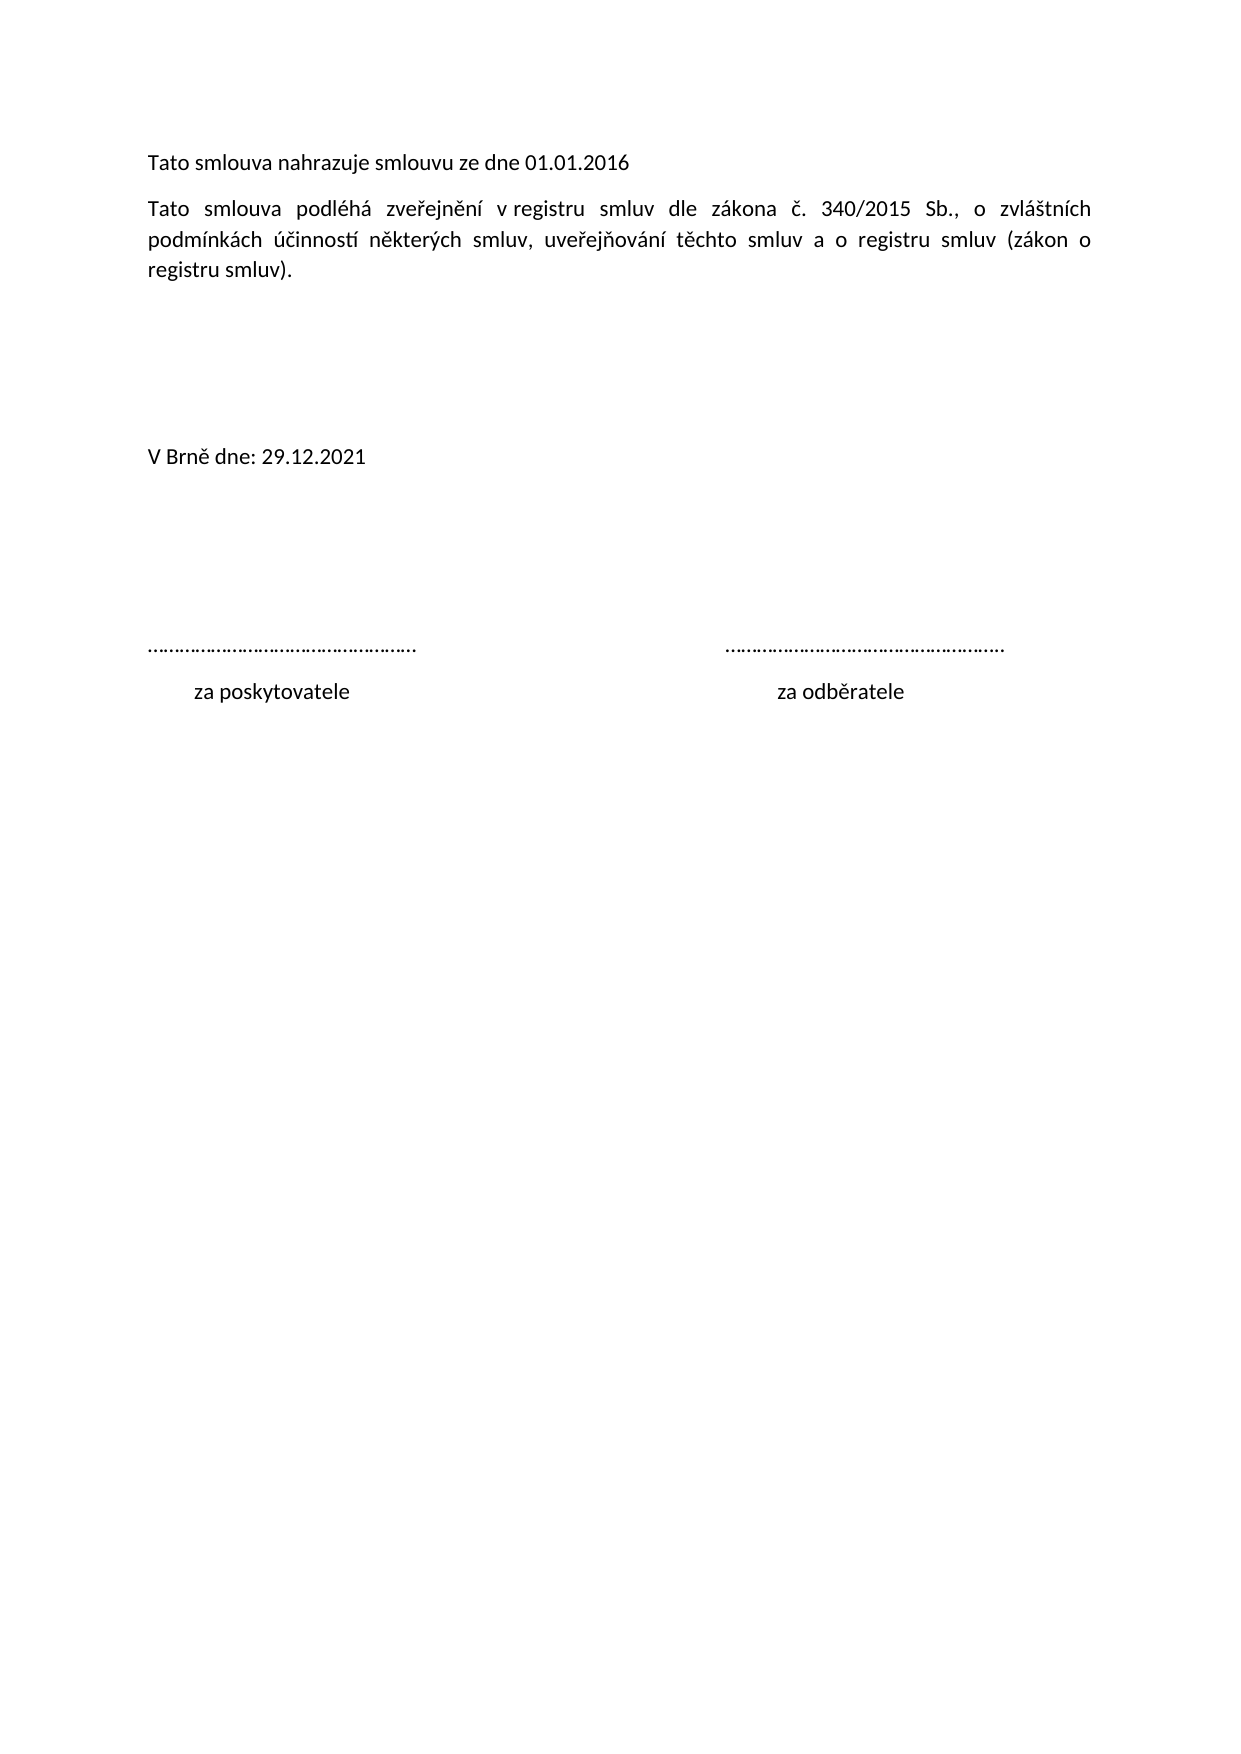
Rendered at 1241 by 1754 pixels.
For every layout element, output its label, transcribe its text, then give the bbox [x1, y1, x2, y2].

text …………………………………………… …………………………………………….. [148, 630, 1093, 658]
text Tato smlouva nahrazuje smlouvu ze dne 01.01.2016 [148, 148, 1093, 176]
text Tato smlouva podléhá zveřejnění v registru smluv dle zákona č. 340/2015 Sb., o zvláštních podmínkách účinností některých smluv, uveřejňování těchto smluv a o registru smluv (zákon o registru smluv). [148, 194, 1093, 283]
text za poskytovatele za odběratele [148, 677, 1093, 705]
text V Brně dne: 29.12.2021 [148, 442, 1093, 470]
